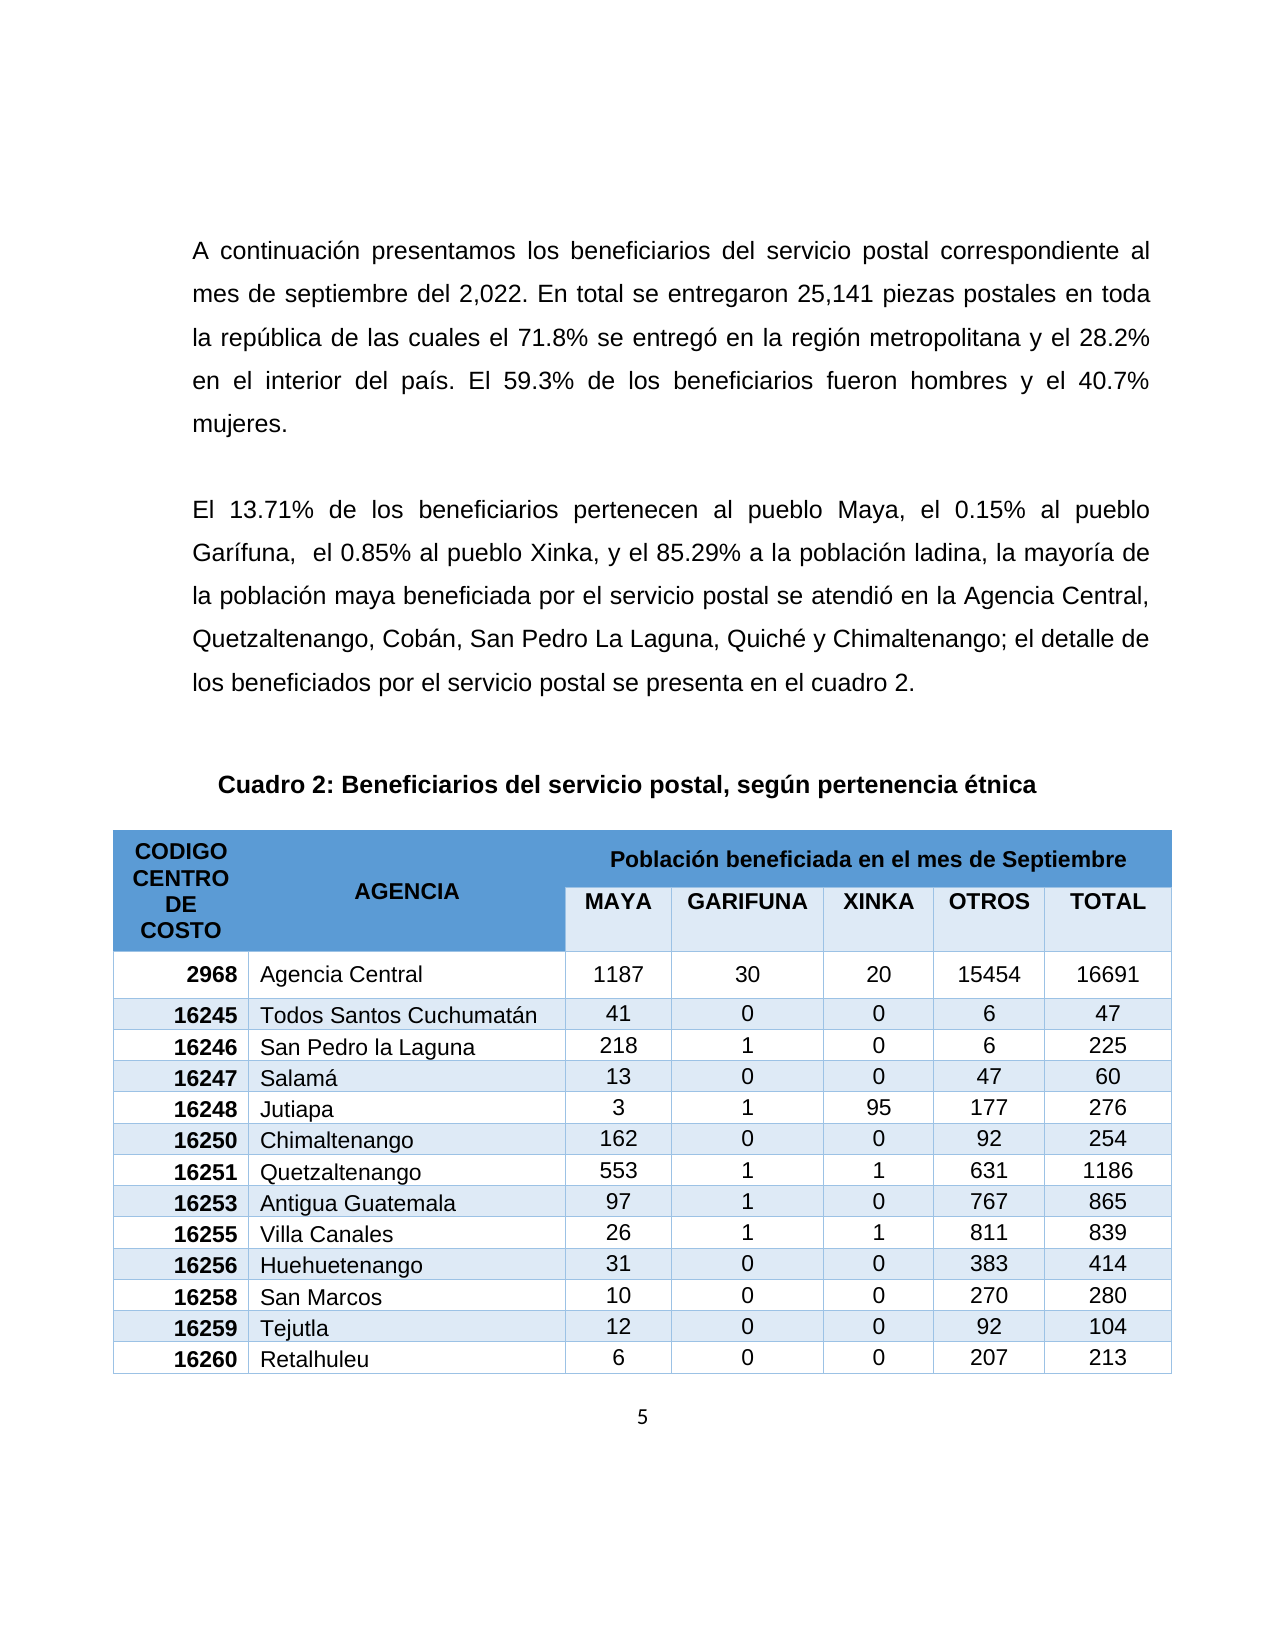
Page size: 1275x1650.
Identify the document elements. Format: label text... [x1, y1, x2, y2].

list El 13.71% de los beneficiarios pertenecen al pueblo Maya, el 0.15% al pueblo Garífuna, el 0.85% al pueblo Xinka, y el 85.29% a la población ladina, la mayoría de la población maya beneficiada por el servicio postal se atendió en la Agencia Central, Quetzaltenango, Cobán, San Pedro La Laguna, Quiché y Chimaltenango; el detalle de los beneficiados por el servicio postal se presenta en el cuadro 2. [192, 495, 1152, 696]
table_cell 12 [566, 1311, 671, 1341]
table_cell 31 [566, 1249, 671, 1279]
table_cell 276 [1045, 1092, 1171, 1122]
table_cell 0 [672, 1249, 823, 1279]
table_cell 0 [824, 1311, 933, 1341]
table_cell 6 [566, 1342, 671, 1372]
table_header CODIGO CENTRO DE COSTO [114, 831, 248, 951]
table_cell 15454 [934, 952, 1044, 997]
table_cell 47 [1045, 999, 1171, 1029]
table_cell 10 [566, 1280, 671, 1310]
table_cell 41 [566, 999, 671, 1029]
table_cell 1 [672, 1092, 823, 1122]
table_cell 162 [566, 1124, 671, 1154]
table_cell 3 [566, 1092, 671, 1122]
table_cell 97 [566, 1186, 671, 1216]
table_cell 1 [672, 1155, 823, 1185]
table_cell 631 [934, 1155, 1044, 1185]
table_cell Tejutla [249, 1311, 565, 1341]
table_header Población beneficiada en el mes de Septiembre [566, 831, 1171, 887]
table_cell 1 [672, 1186, 823, 1216]
table_cell 280 [1045, 1280, 1171, 1310]
table_cell 6 [934, 999, 1044, 1029]
table_cell 1187 [566, 952, 671, 997]
table_cell 0 [672, 1124, 823, 1154]
table_cell 383 [934, 1249, 1044, 1279]
table_cell 16246 [114, 1030, 248, 1060]
table_cell 26 [566, 1217, 671, 1247]
table_cell 414 [1045, 1249, 1171, 1279]
table_header AGENCIA [249, 831, 565, 951]
table_cell 0 [824, 1061, 933, 1091]
table_cell Quetzaltenango [249, 1155, 565, 1185]
table_cell 811 [934, 1217, 1044, 1247]
table_cell XINKA [824, 888, 933, 951]
table_cell 92 [934, 1311, 1044, 1341]
table_cell 1186 [1045, 1155, 1171, 1185]
table_cell 60 [1045, 1061, 1171, 1091]
table_cell San Pedro la Laguna [249, 1030, 565, 1060]
table_cell 767 [934, 1186, 1044, 1216]
table_cell Jutiapa [249, 1092, 565, 1122]
table_cell 47 [934, 1061, 1044, 1091]
table_cell 207 [934, 1342, 1044, 1372]
table_cell OTROS [934, 888, 1044, 951]
table_cell 16250 [114, 1124, 248, 1154]
table_cell 865 [1045, 1186, 1171, 1216]
table_cell 0 [824, 1342, 933, 1372]
list A continuación presentamos los beneficiarios del servicio postal correspondiente al mes de septiembre del 2,022. En total se entregaron 25,141 piezas postales en toda la república de las cuales el 71.8% se entregó en la región metropolitana y el 28.2% en el interior del país. El 59.3% de los beneficiarios fueron hombres y el 40.7% mujeres. [192, 236, 1152, 438]
table_cell Huehuetenango [249, 1249, 565, 1279]
table_cell 0 [824, 1249, 933, 1279]
table_cell 0 [824, 1186, 933, 1216]
table_cell 95 [824, 1092, 933, 1122]
table_cell 16253 [114, 1186, 248, 1216]
table_cell 92 [934, 1124, 1044, 1154]
table_cell 2968 [114, 952, 248, 997]
table_cell 225 [1045, 1030, 1171, 1060]
table_cell 270 [934, 1280, 1044, 1310]
table_cell Agencia Central [249, 952, 565, 997]
table_cell 177 [934, 1092, 1044, 1122]
table_cell 0 [824, 1280, 933, 1310]
table_cell 0 [672, 1311, 823, 1341]
table_cell 0 [672, 1280, 823, 1310]
table_cell GARIFUNA [672, 888, 823, 951]
table_cell 16256 [114, 1249, 248, 1279]
table_cell 0 [824, 1124, 933, 1154]
table_cell 16255 [114, 1217, 248, 1247]
table_cell 1 [672, 1217, 823, 1247]
table_cell 104 [1045, 1311, 1171, 1341]
table_cell 0 [824, 999, 933, 1029]
table_cell 1 [824, 1217, 933, 1247]
table_cell 16248 [114, 1092, 248, 1122]
table_cell Villa Canales [249, 1217, 565, 1247]
table_cell 839 [1045, 1217, 1171, 1247]
table_cell 213 [1045, 1342, 1171, 1372]
table_cell 16260 [114, 1342, 248, 1372]
table_cell 16251 [114, 1155, 248, 1185]
table_cell 13 [566, 1061, 671, 1091]
table_cell 1 [824, 1155, 933, 1185]
table_cell MAYA [566, 888, 671, 951]
table_cell Antigua Guatemala [249, 1186, 565, 1216]
table_cell TOTAL [1045, 888, 1171, 951]
table_cell 16258 [114, 1280, 248, 1310]
table_cell 30 [672, 952, 823, 997]
table_cell 0 [824, 1030, 933, 1060]
table_cell San Marcos [249, 1280, 565, 1310]
table_cell 0 [672, 1061, 823, 1091]
table_cell 0 [672, 1342, 823, 1372]
table_cell Todos Santos Cuchumatán [249, 999, 565, 1029]
table_cell Retalhuleu [249, 1342, 565, 1372]
table_cell 0 [672, 999, 823, 1029]
table_cell 553 [566, 1155, 671, 1185]
table_cell 16259 [114, 1311, 248, 1341]
table_cell 16245 [114, 999, 248, 1029]
table_cell 16247 [114, 1061, 248, 1091]
table_cell 16691 [1045, 952, 1171, 997]
table_cell 6 [934, 1030, 1044, 1060]
table_cell Chimaltenango [249, 1124, 565, 1154]
table_cell Salamá [249, 1061, 565, 1091]
table_cell 218 [566, 1030, 671, 1060]
text Cuadro 2: Beneficiarios del servicio postal, según pertenencia étnica [103, 771, 1152, 799]
table_cell 254 [1045, 1124, 1171, 1154]
table_cell 20 [824, 952, 933, 997]
table_cell 1 [672, 1030, 823, 1060]
